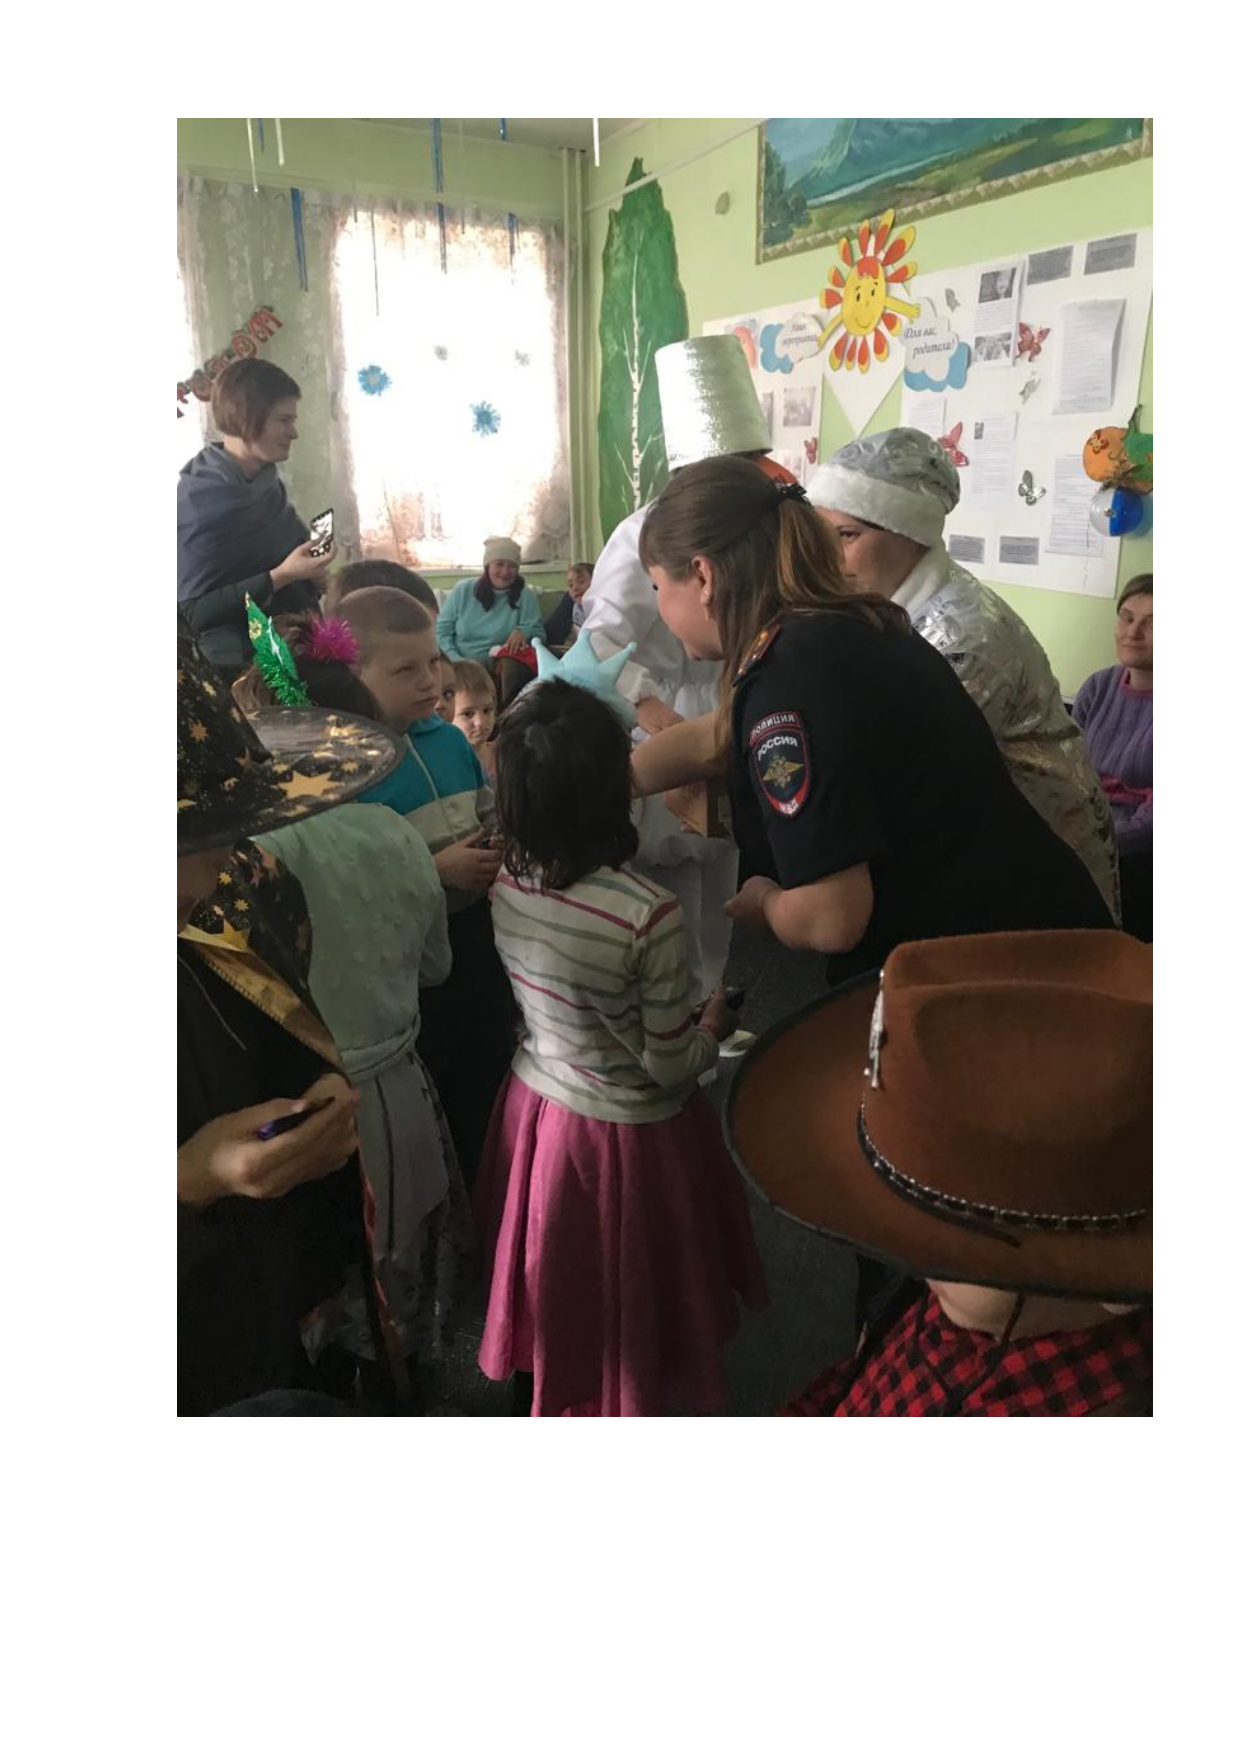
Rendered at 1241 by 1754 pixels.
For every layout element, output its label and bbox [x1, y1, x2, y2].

picture [177, 118, 1153, 1417]
